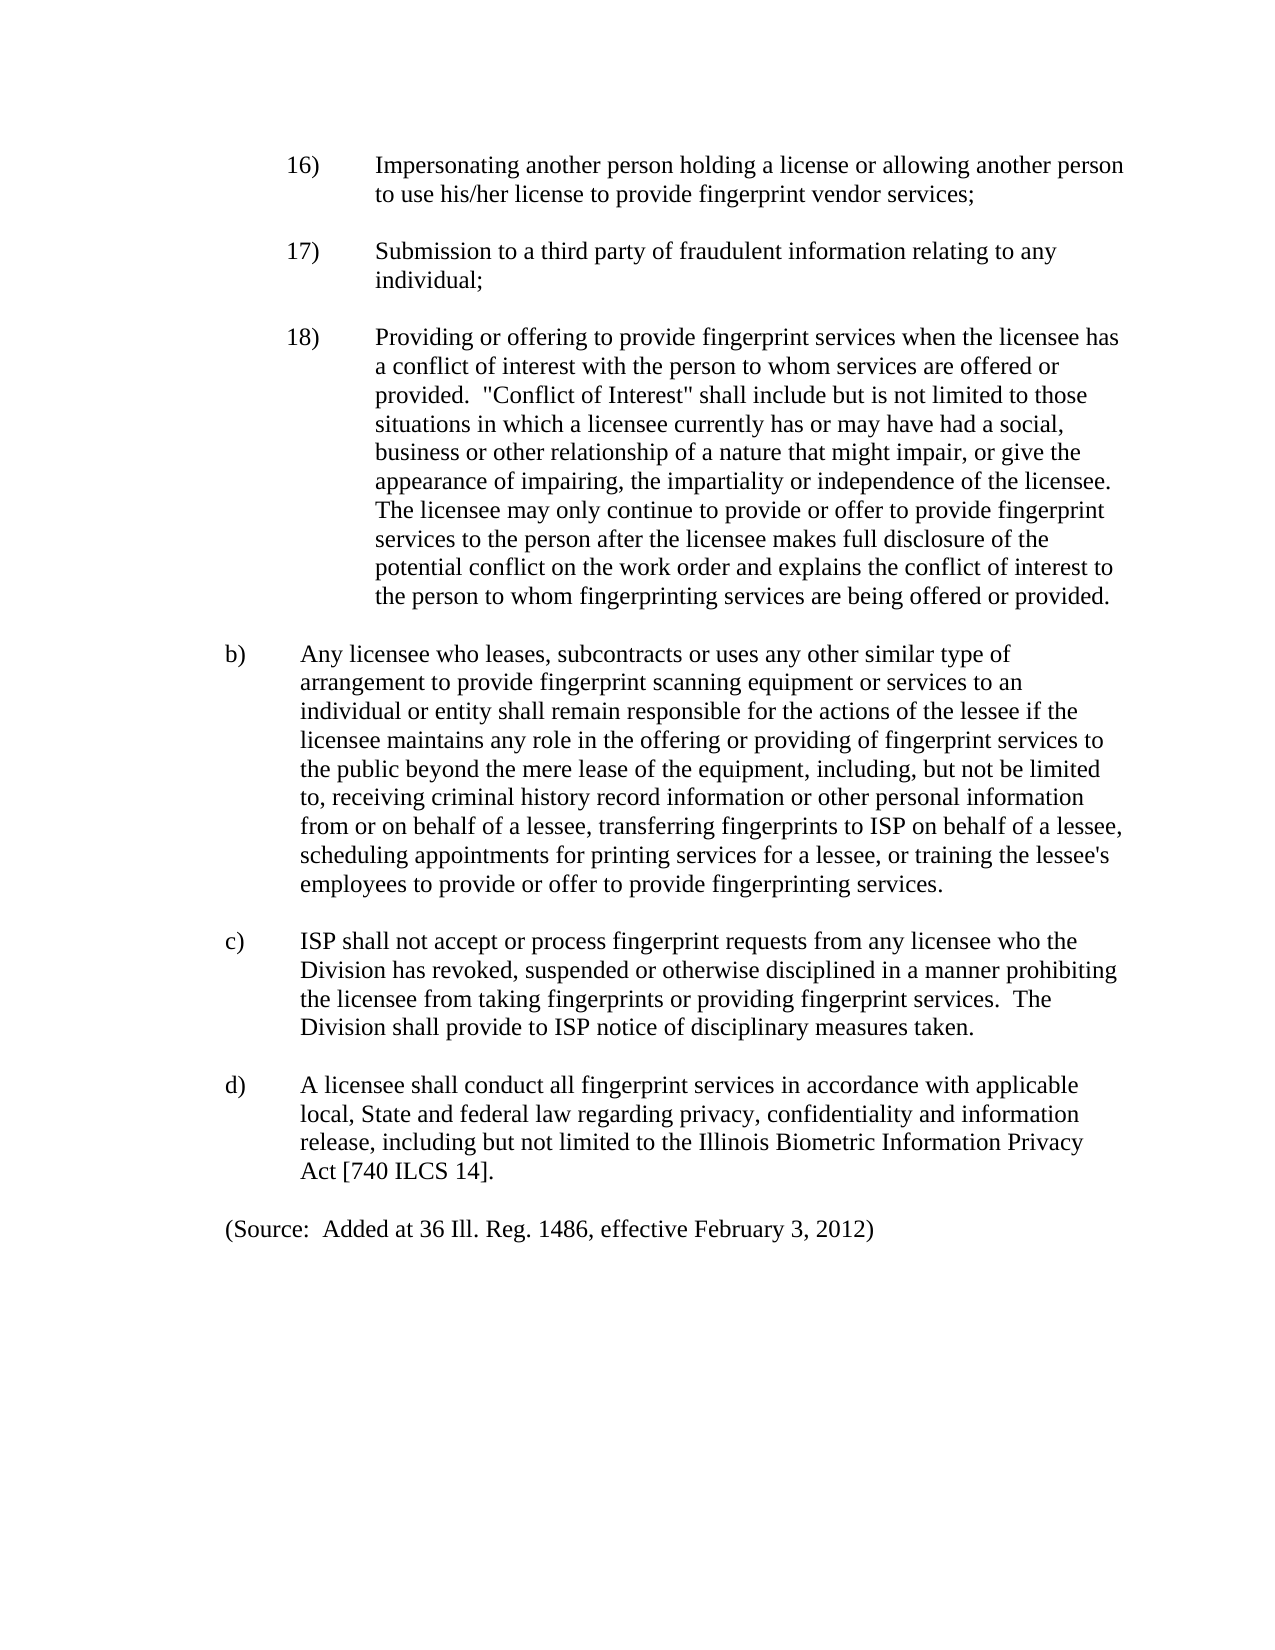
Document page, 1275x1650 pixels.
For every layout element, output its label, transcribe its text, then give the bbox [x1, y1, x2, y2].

text c) ISP shall not accept or process fingerprint requests from any licensee who the Division has revoked, suspended or otherwise disciplined in a manner prohibiting the licensee from taking fingerprints or providing fingerprint services. The Division shall provide to ISP notice of disciplinary measures taken. [225, 926, 1125, 1041]
text 17) Submission to a third party of fraudulent information relating to any individual; [286, 236, 1125, 294]
text b) Any licensee who leases, subcontracts or uses any other similar type of arrangement to provide fingerprint scanning equipment or services to an individual or entity shall remain responsible for the actions of the lessee if the licensee maintains any role in the offering or providing of fingerprint services to the public beyond the mere lease of the equipment, including, but not be limited to, receiving criminal history record information or other personal information from or on behalf of a lessee, transferring fingerprints to ISP on behalf of a lessee, scheduling appointments for printing services for a lessee, or training the lessee's employees to provide or offer to provide fingerprinting services. [225, 639, 1125, 897]
text 16) Impersonating another person holding a license or allowing another person to use his/her license to provide fingerprint vendor services; [286, 150, 1125, 207]
text (Source: Added at 36 Ill. Reg. 1486, effective February 3, 2012) [225, 1214, 1125, 1242]
text d) A licensee shall conduct all fingerprint services in accordance with applicable local, State and federal law regarding privacy, confidentiality and information release, including but not limited to the Illinois Biometric Information Privacy Act [740 ILCS 14]. [225, 1070, 1125, 1185]
text 18) Providing or offering to provide fingerprint services when the licensee has a conflict of interest with the person to whom services are offered or provided. "Conflict of Interest" shall include but is not limited to those situations in which a licensee currently has or may have had a social, business or other relationship of a nature that might impair, or give the appearance of impairing, the impartiality or independence of the licensee. The licensee may only continue to provide or offer to provide fingerprint services to the person after the licensee makes full disclosure of the potential conflict on the work order and explains the conflict of interest to the person to whom fingerprinting services are being offered or provided. [286, 322, 1125, 610]
